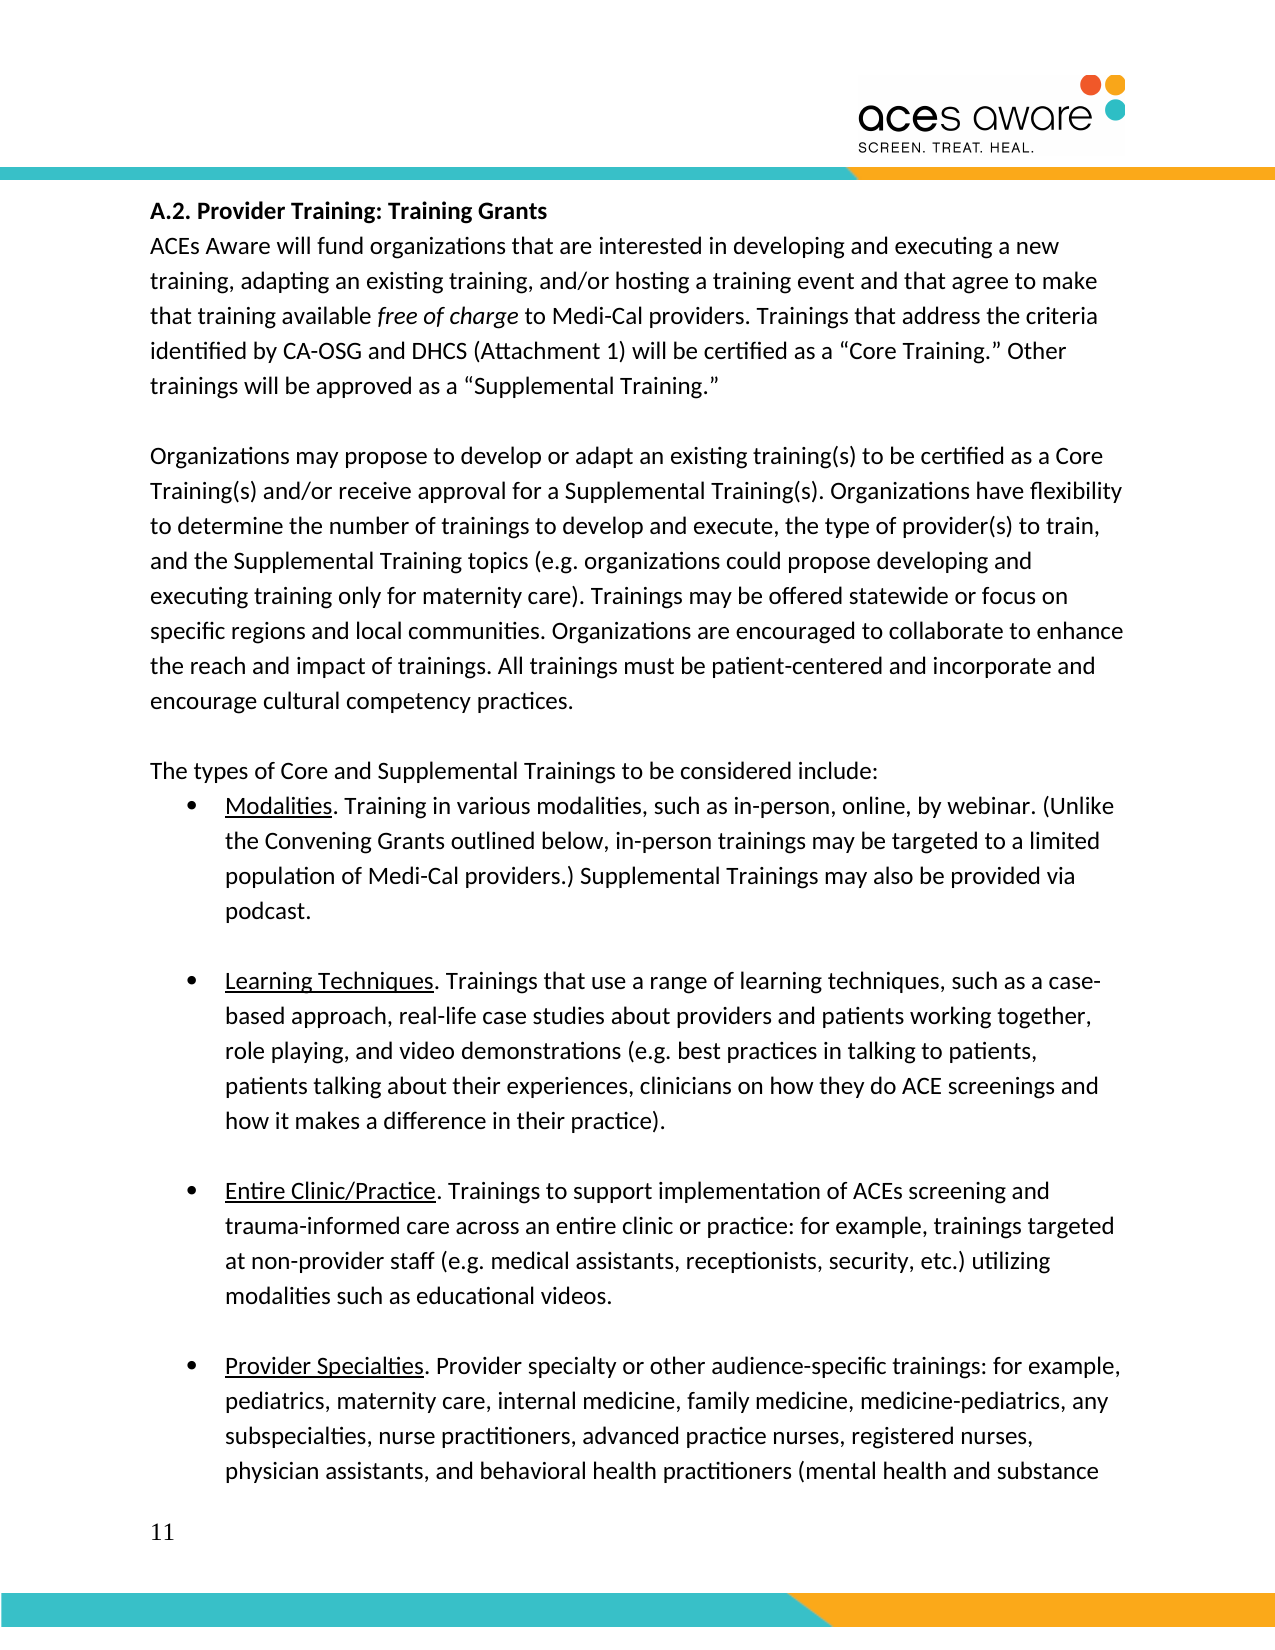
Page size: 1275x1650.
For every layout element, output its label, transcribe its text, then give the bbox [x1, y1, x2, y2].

list Entire Clinic/Practice. Trainings to support implementation of ACEs screening and trauma-informed care across an entire clinic or practice: for example, trainings targeted at non-provider staff (e.g. medical assistants, receptionists, security, etc.) utilizing modalities such as educational videos. [187, 1175, 1125, 1311]
text The types of Core and Supplemental Trainings to be considered include: [150, 755, 1125, 786]
picture [0, 167, 1275, 180]
text ACEs Aware will fund organizations that are interested in developing and executing a new training, adapting an existing training, and/or hosting a training event and that agree to make that training available free of charge to Medi-Cal providers. Trainings that address the criteria identified by CA-OSG and DHCS (Attachment 1) will be certified as a “Core Training.” Other trainings will be approved as a “Supplemental Training.” [150, 230, 1125, 401]
list Learning Techniques. Trainings that use a range of learning techniques, such as a case-based approach, real-life case studies about providers and patients working together, role playing, and video demonstrations (e.g. best practices in talking to patients, patients talking about their experiences, clinicians on how they do ACE screenings and how it makes a difference in their practice). [187, 965, 1125, 1136]
picture [1, 1593, 1275, 1627]
picture [857, 75, 1125, 156]
list Modalities. Training in various modalities, such as in-person, online, by webinar. (Unlike the Convening Grants outlined below, in-person trainings may be targeted to a limited population of Medi-Cal providers.) Supplemental Trainings may also be provided via podcast. [187, 790, 1125, 926]
subtitle A.2. Provider Training: Training Grants [150, 195, 1125, 226]
text Organizations may propose to develop or adapt an existing training(s) to be certified as a Core Training(s) and/or receive approval for a Supplemental Training(s). Organizations have flexibility to determine the number of trainings to develop and execute, the type of provider(s) to train, and the Supplemental Training topics (e.g. organizations could propose developing and executing training only for maternity care). Trainings may be offered statewide or focus on specific regions and local communities. Organizations are encouraged to collaborate to enhance the reach and impact of trainings. All trainings must be patient-centered and incorporate and encourage cultural competency practices. [150, 440, 1125, 716]
